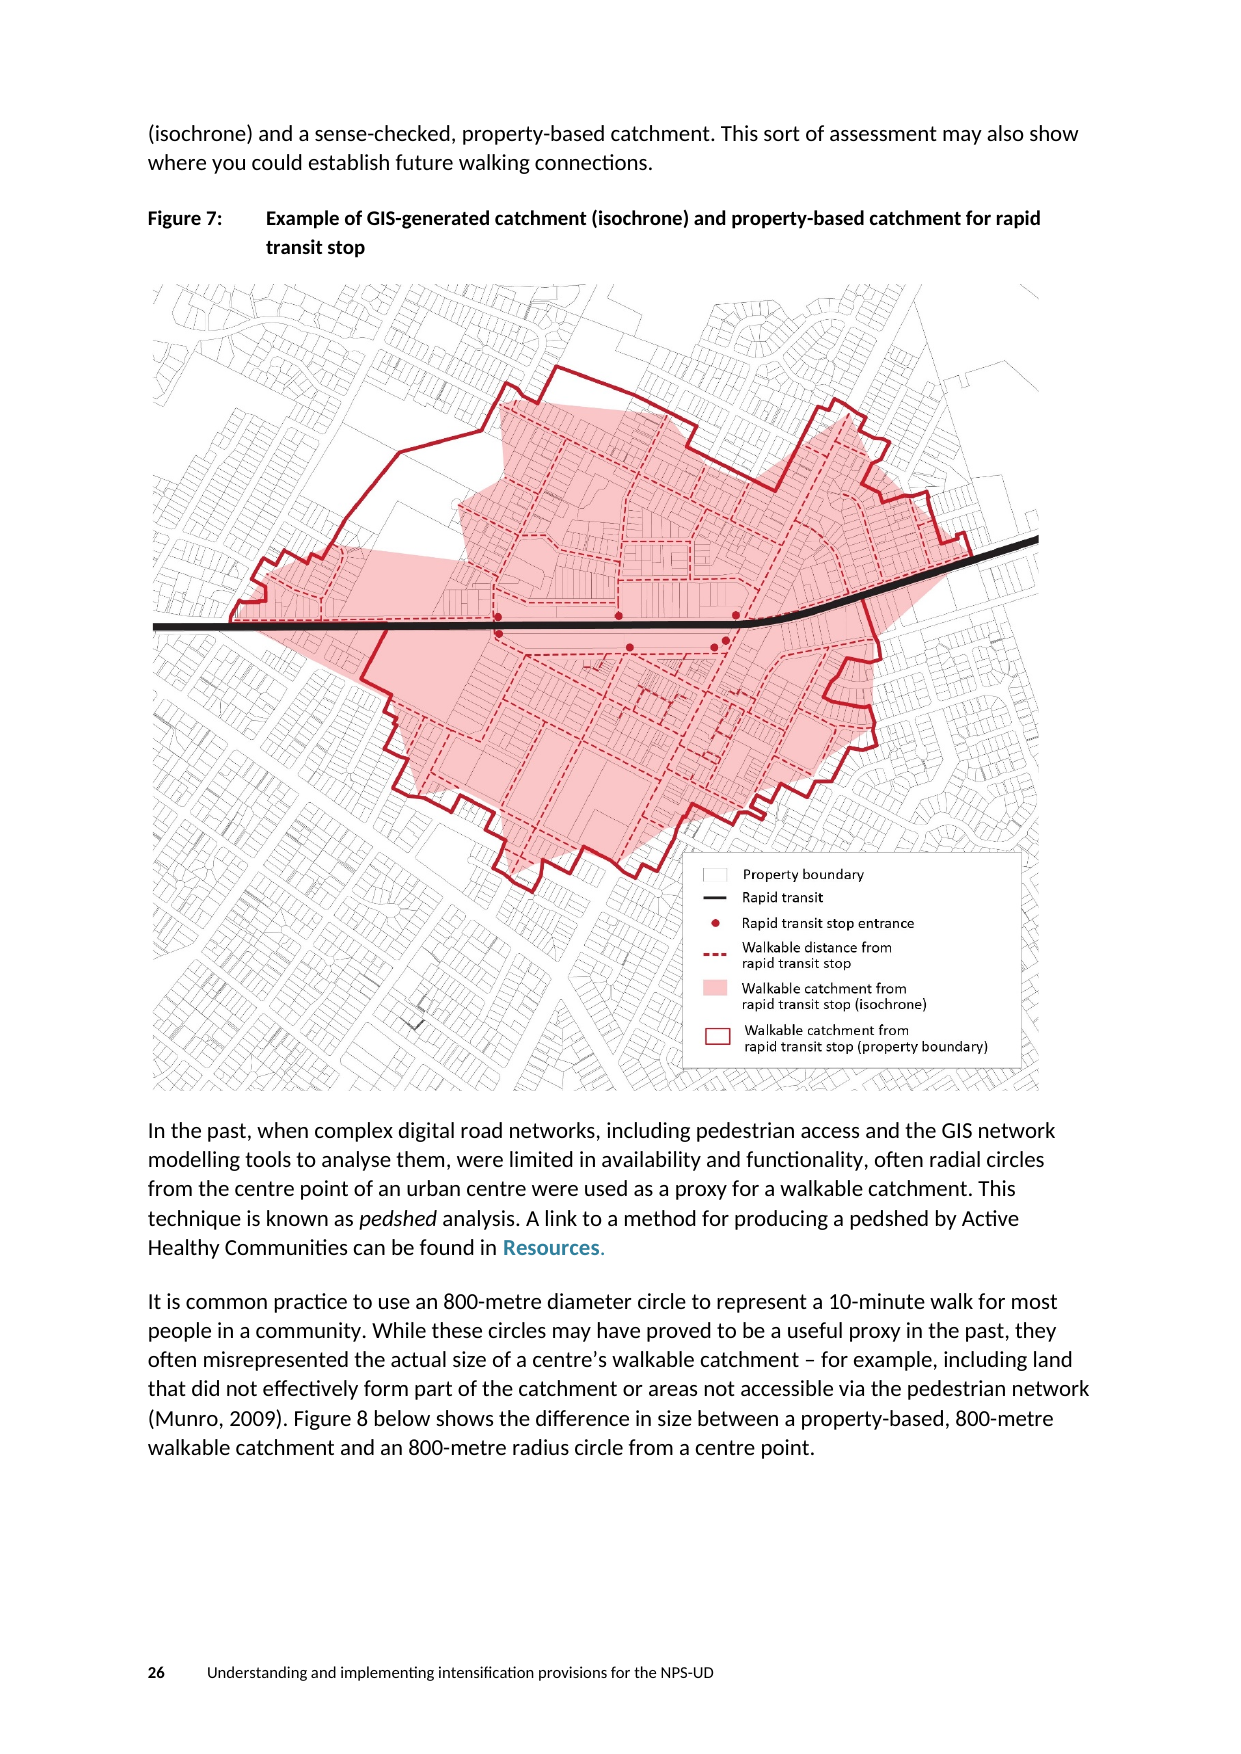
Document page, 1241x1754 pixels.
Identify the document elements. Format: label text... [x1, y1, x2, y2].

subtitle Figure 7: Example of GIS-generated catchment (isochrone) and property-based catchment for rapid transit stop [148, 201, 1092, 260]
picture [152, 284, 1039, 1091]
text It is common practice to use an 800-metre diameter circle to represent a 10-minute walk for most people in a community. While these circles may have proved to be a useful proxy in the past, they often misrepresented the actual size of a centre’s walkable catchment – for example, including land that did not effectively form part of the catchment or areas not accessible via the pedestrian network (Munro, 2009). Figure 8 below shows the difference in size between a property-based, 800-metre walkable catchment and an 800-metre radius circle from a centre point. [148, 1286, 1092, 1461]
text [148, 118, 1092, 176]
text In the past, when complex digital road networks, including pedestrian access and the GIS network modelling tools to analyse them, were limited in availability and functionality, often radial circles from the centre point of an urban centre were used as a proxy for a walkable catchment. This technique is known as pedshed analysis. A link to a method for producing a pedshed by Active Healthy Communities can be found in Resources. [148, 1115, 1092, 1261]
